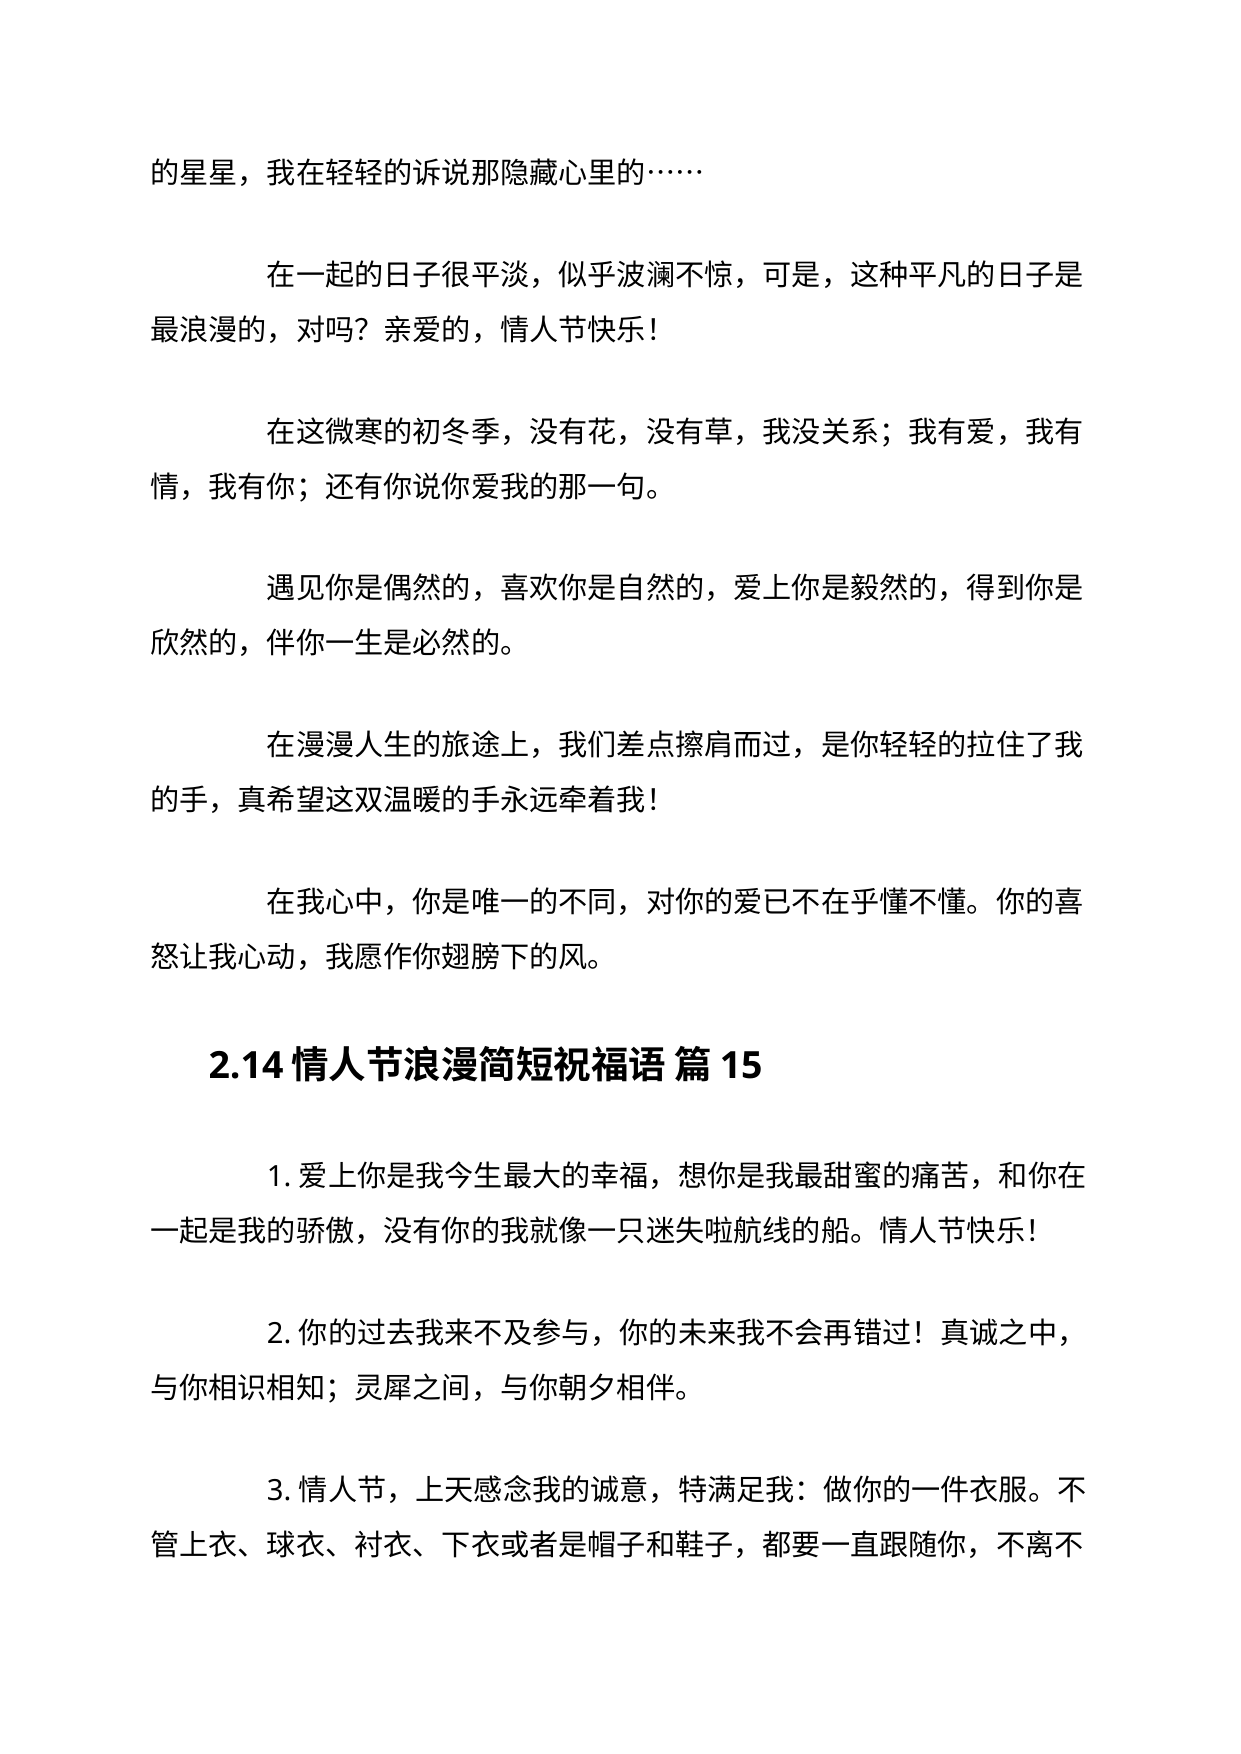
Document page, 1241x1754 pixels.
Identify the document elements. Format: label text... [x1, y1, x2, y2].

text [150, 1466, 1090, 1563]
text 1. 爱上你是我今生最大的幸福，想你是我最甜蜜的痛苦，和你在一起是我的骄傲，没有你的我就像一只迷失啦航线的船。情人节快乐！ [150, 1153, 1090, 1250]
text 在我心中，你是唯一的不同，对你的爱已不在乎懂不懂。你的喜怒让我心动，我愿作你翅膀下的风。 [150, 878, 1090, 976]
text 在一起的日子很平淡，似乎波澜不惊，可是，这种平凡的日子是最浪漫的，对吗？亲爱的，情人节快乐！ [150, 252, 1090, 349]
text 遇见你是偶然的，喜欢你是自然的，爱上你是毅然的，得到你是欣然的，伴你一生是必然的。 [150, 565, 1090, 662]
text 2.14情人节浪漫简短祝福语 篇15 [150, 1035, 1090, 1089]
text 在漫漫人生的旅途上，我们差点擦肩而过，是你轻轻的拉住了我的手，真希望这双温暖的手永远牵着我！ [150, 722, 1090, 819]
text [150, 150, 1090, 192]
text 2. 你的过去我来不及参与，你的未来我不会再错过！真诚之中，与你相识相知；灵犀之间，与你朝夕相伴。 [150, 1309, 1090, 1407]
text 在这微寒的初冬季，没有花，没有草，我没关系；我有爱，我有情，我有你；还有你说你爱我的那一句。 [150, 408, 1090, 506]
